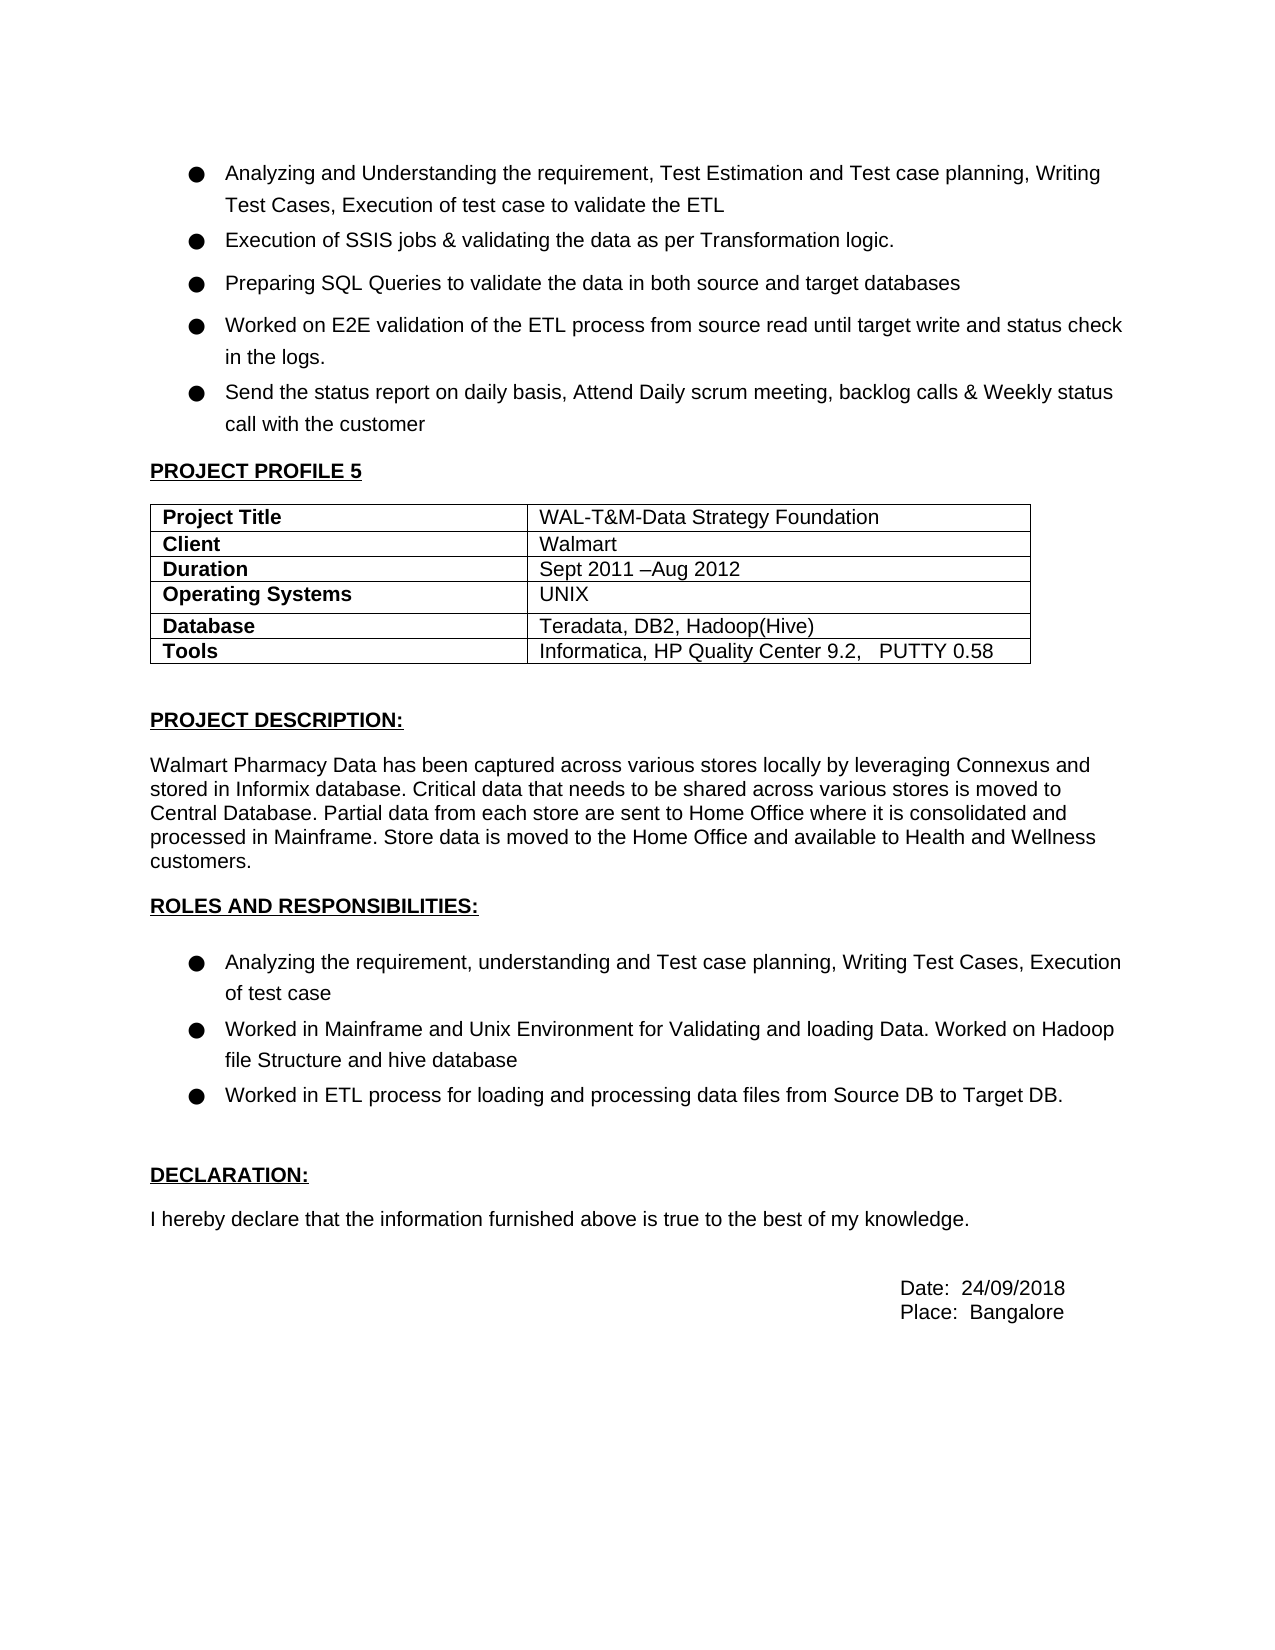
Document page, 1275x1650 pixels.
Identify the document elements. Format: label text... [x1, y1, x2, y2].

text Date: 24/09/2018 Place: Bangalore [900, 1252, 1125, 1324]
text PROJECT PROFILE 5 [150, 459, 1125, 483]
list Worked in ETL process for loading and processing data files from Source DB to Target DB. [187, 1072, 1125, 1114]
table_header Project Title [151, 505, 527, 531]
text DECLARATION: [150, 1162, 1125, 1186]
list Send the status report on daily basis, Attend Daily scrum meeting, backlog calls & Weekly status call with the customer [187, 369, 1125, 435]
table_cell Operating Systems [151, 582, 527, 612]
text PROJECT DESCRIPTION: [150, 708, 1125, 732]
table_cell Client [151, 532, 527, 556]
list Analyzing the requirement, understanding and Test case planning, Writing Test Cases, Execution of test case [187, 938, 1125, 1005]
text Walmart Pharmacy Data has been captured across various stores locally by leveraging Connexus and stored in Informix database. Critical data that needs to be shared across various stores is moved to Central Database. Partial data from each store are sent to Home Office where it is consolidated and processed in Mainframe. Store data is moved to the Home Office and available to Health and Wellness customers. [150, 753, 1125, 873]
table_cell Sept 2011 –Aug 2012 [528, 557, 1030, 581]
table_cell Teradata, DB2, Hadoop(Hive) [528, 614, 1030, 637]
table_cell UNIX [528, 582, 1030, 612]
list Preparing SQL Queries to validate the data in both source and target databases [187, 259, 1125, 302]
table_cell Database [151, 614, 527, 637]
list Worked in Mainframe and Unix Environment for Validating and loading Data. Worked on Hadoop file Structure and hive database [187, 1005, 1125, 1072]
table_cell Tools [151, 639, 527, 662]
table_header WAL-T&M-Data Strategy Foundation [528, 505, 1030, 531]
table_cell Walmart [528, 532, 1030, 556]
text I hereby declare that the information furnished above is true to the best of my knowledge. [150, 1207, 1125, 1231]
list Worked on E2E validation of the ETL process from source read until target write and status check in the logs. [187, 302, 1125, 369]
list Execution of SSIS jobs & validating the data as per Transformation logic. [187, 217, 1125, 259]
table_cell Duration [151, 557, 527, 581]
text ROLES AND RESPONSIBILITIES: [150, 894, 1125, 918]
list Analyzing and Understanding the requirement, Test Estimation and Test case planning, Writing Test Cases, Execution of test case to validate the ETL [187, 150, 1125, 217]
table_cell Informatica, HP Quality Center 9.2, PUTTY 0.58 [528, 639, 1030, 662]
